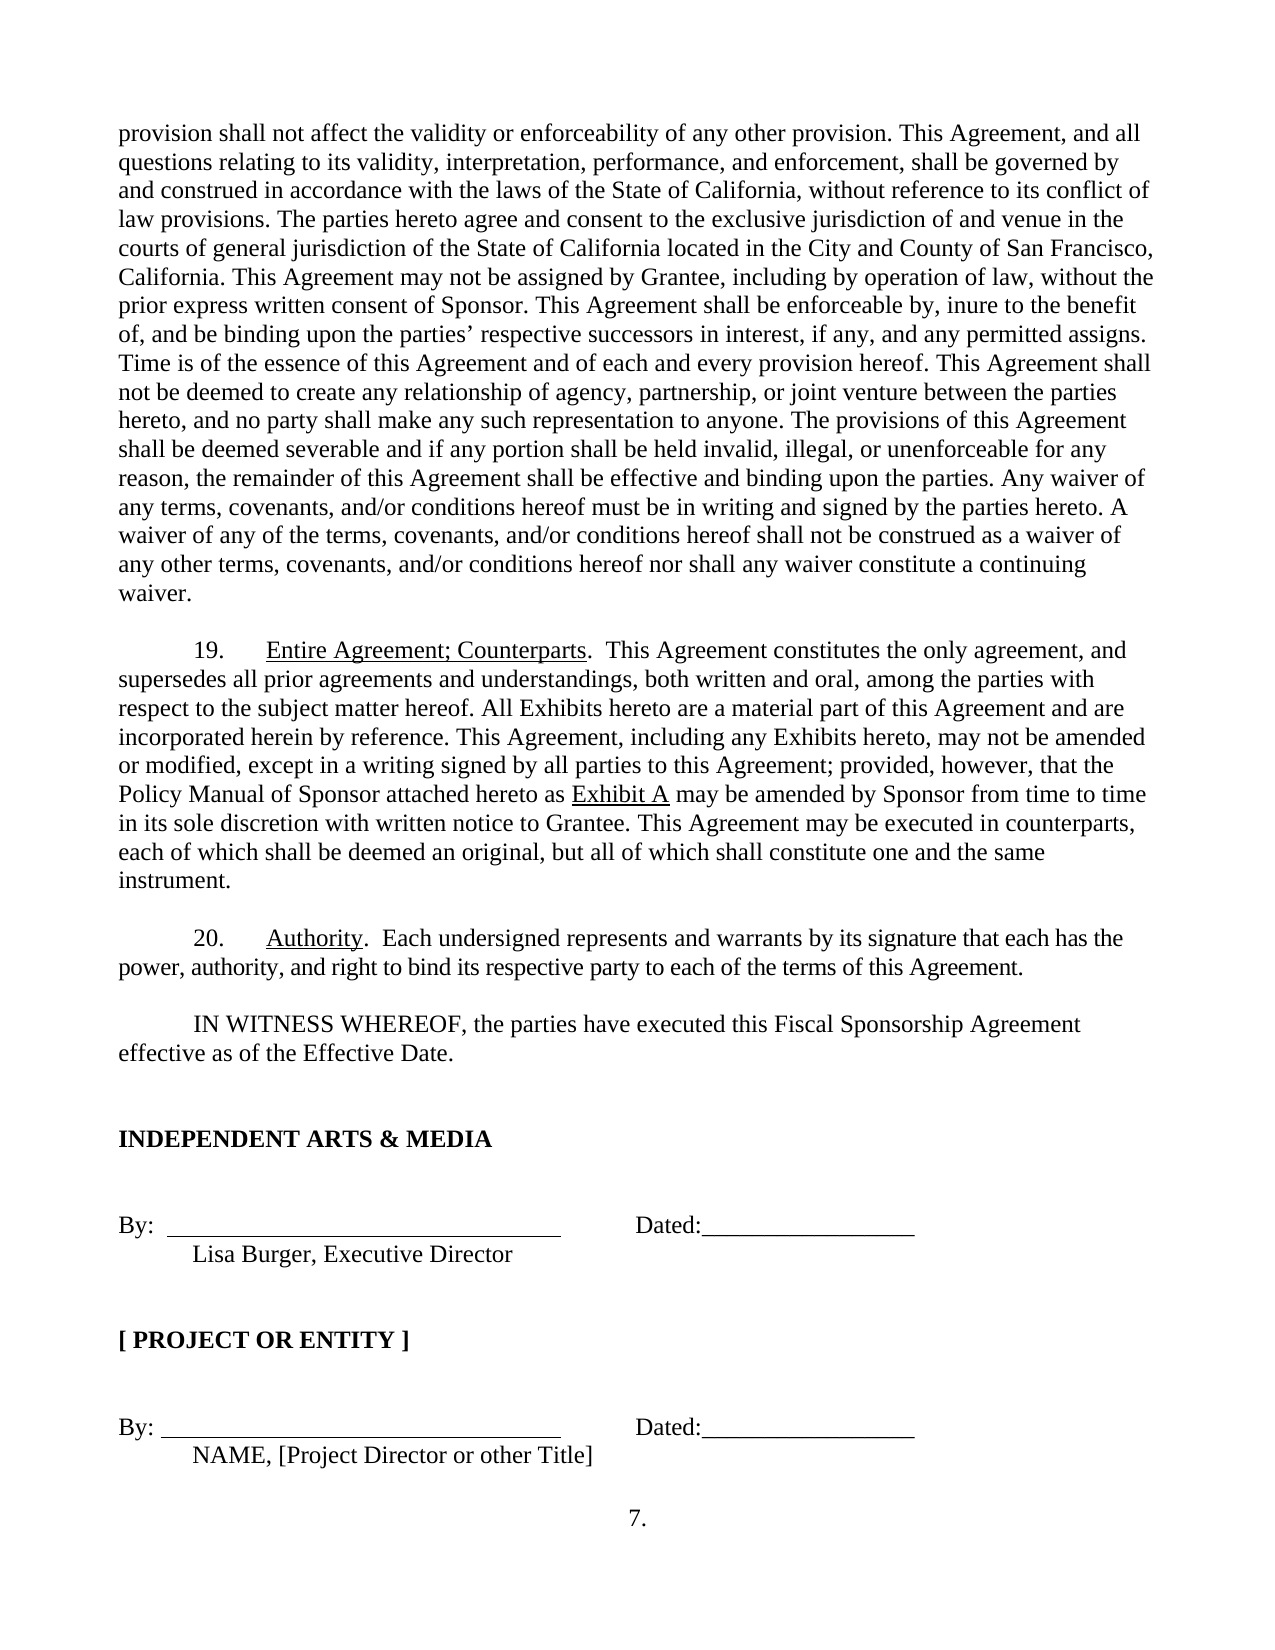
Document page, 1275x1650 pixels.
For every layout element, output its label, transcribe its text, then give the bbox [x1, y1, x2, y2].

list Entire Agreement; Counterparts. This Agreement constitutes the only agreement, and supersedes all prior agreements and understandings, both written and oral, among the parties with respect to the subject matter hereof. All Exhibits hereto are a material part of this Agreement and are incorporated herein by reference. This Agreement, including any Exhibits hereto, may not be amended or modified, except in a writing signed by all parties to this Agreement; provided, however, that the Policy Manual of Sponsor attached hereto as Exhibit A may be amended by Sponsor from time to time in its sole discretion with written notice to Grantee. This Agreement may be executed in counterparts, each of which shall be deemed an original, but all of which shall constitute one and the same instrument. [118, 636, 1157, 894]
text By: Dated:_________________ [118, 1211, 1157, 1239]
list Authority. Each undersigned represents and warrants by its signature that each has the power, authority, and right to bind its respective party to each of the terms of this Agreement. [118, 923, 1157, 981]
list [118, 118, 1157, 607]
text IN WITNESS WHEREOF, the parties have executed this Fiscal Sponsorship Agreement effective as of the Effective Date. [118, 1009, 1157, 1067]
text INDEPENDENT ARTS & MEDIA [118, 1124, 1157, 1153]
text By: Dated:_________________ [118, 1412, 1157, 1441]
text Lisa Burger, Executive Director [118, 1239, 1157, 1268]
text [ Project or ENTITY ] [118, 1326, 1157, 1354]
text NAME, [Project Director or other Title] [118, 1441, 1157, 1469]
